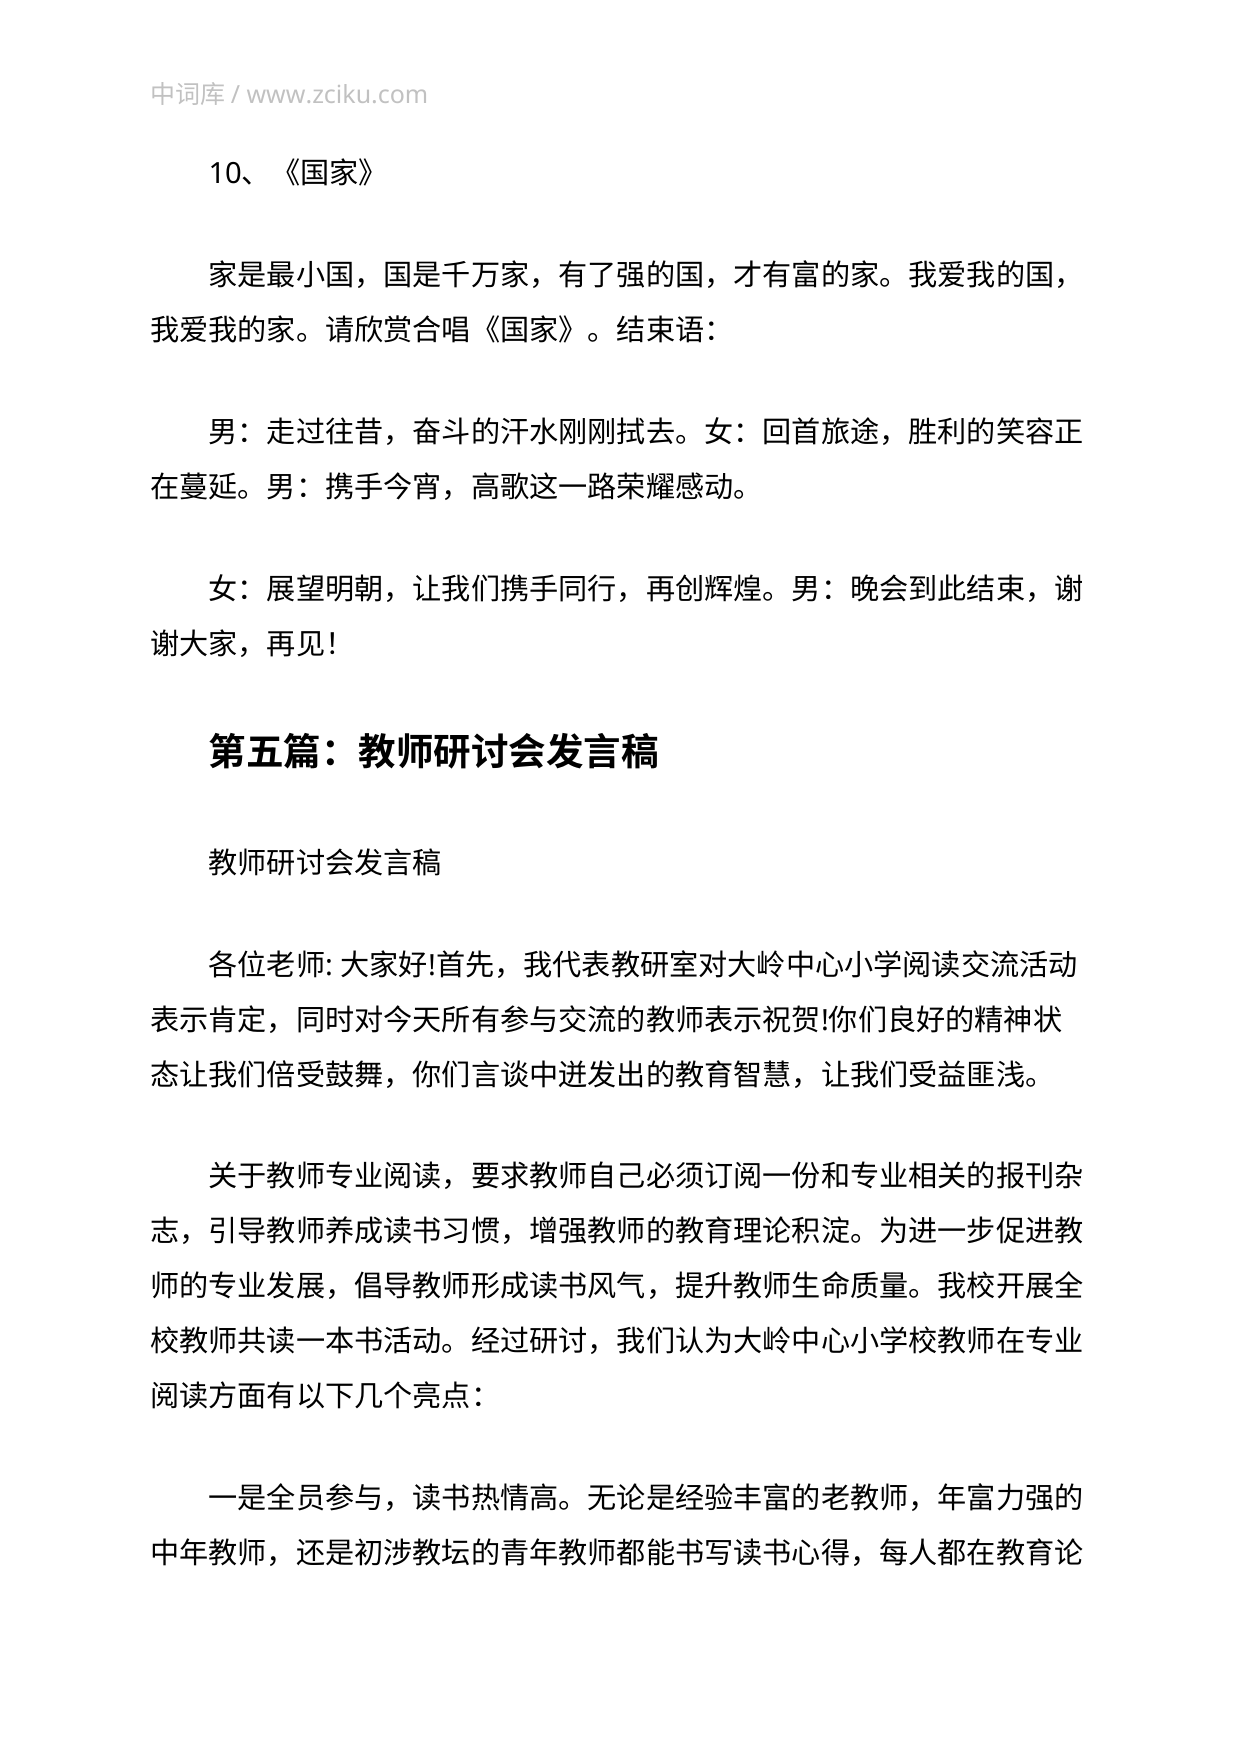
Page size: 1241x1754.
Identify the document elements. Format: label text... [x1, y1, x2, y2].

text 教师研讨会发言稿 [150, 839, 1090, 882]
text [150, 1474, 1090, 1571]
text 第五篇：教师研讨会发言稿 [150, 722, 1090, 776]
text 男：走过往昔，奋斗的汗水刚刚拭去。女：回首旅途，胜利的笑容正在蔓延。男：携手今宵，高歌这一路荣耀感动。 [150, 409, 1090, 506]
text 家是最小国，国是千万家，有了强的国，才有富的家。我爱我的国，我爱我的家。请欣赏合唱《国家》。结束语： [150, 252, 1090, 349]
text 10、《国家》 [150, 150, 1090, 192]
text 关于教师专业阅读，要求教师自己必须订阅一份和专业相关的报刊杂志，引导教师养成读书习惯，增强教师的教育理论积淀。为进一步促进教师的专业发展，倡导教师形成读书风气，提升教师生命质量。我校开展全校教师共读一本书活动。经过研讨，我们认为大岭中心小学校教师在专业阅读方面有以下几个亮点： [150, 1153, 1090, 1415]
text 女：展望明朝，让我们携手同行，再创辉煌。男：晚会到此结束，谢谢大家，再见！ [150, 565, 1090, 662]
text 各位老师: 大家好!首先，我代表教研室对大岭中心小学阅读交流活动表示肯定，同时对今天所有参与交流的教师表示祝贺!你们良好的精神状态让我们倍受鼓舞，你们言谈中迸发出的教育智慧，让我们受益匪浅。 [150, 941, 1090, 1093]
